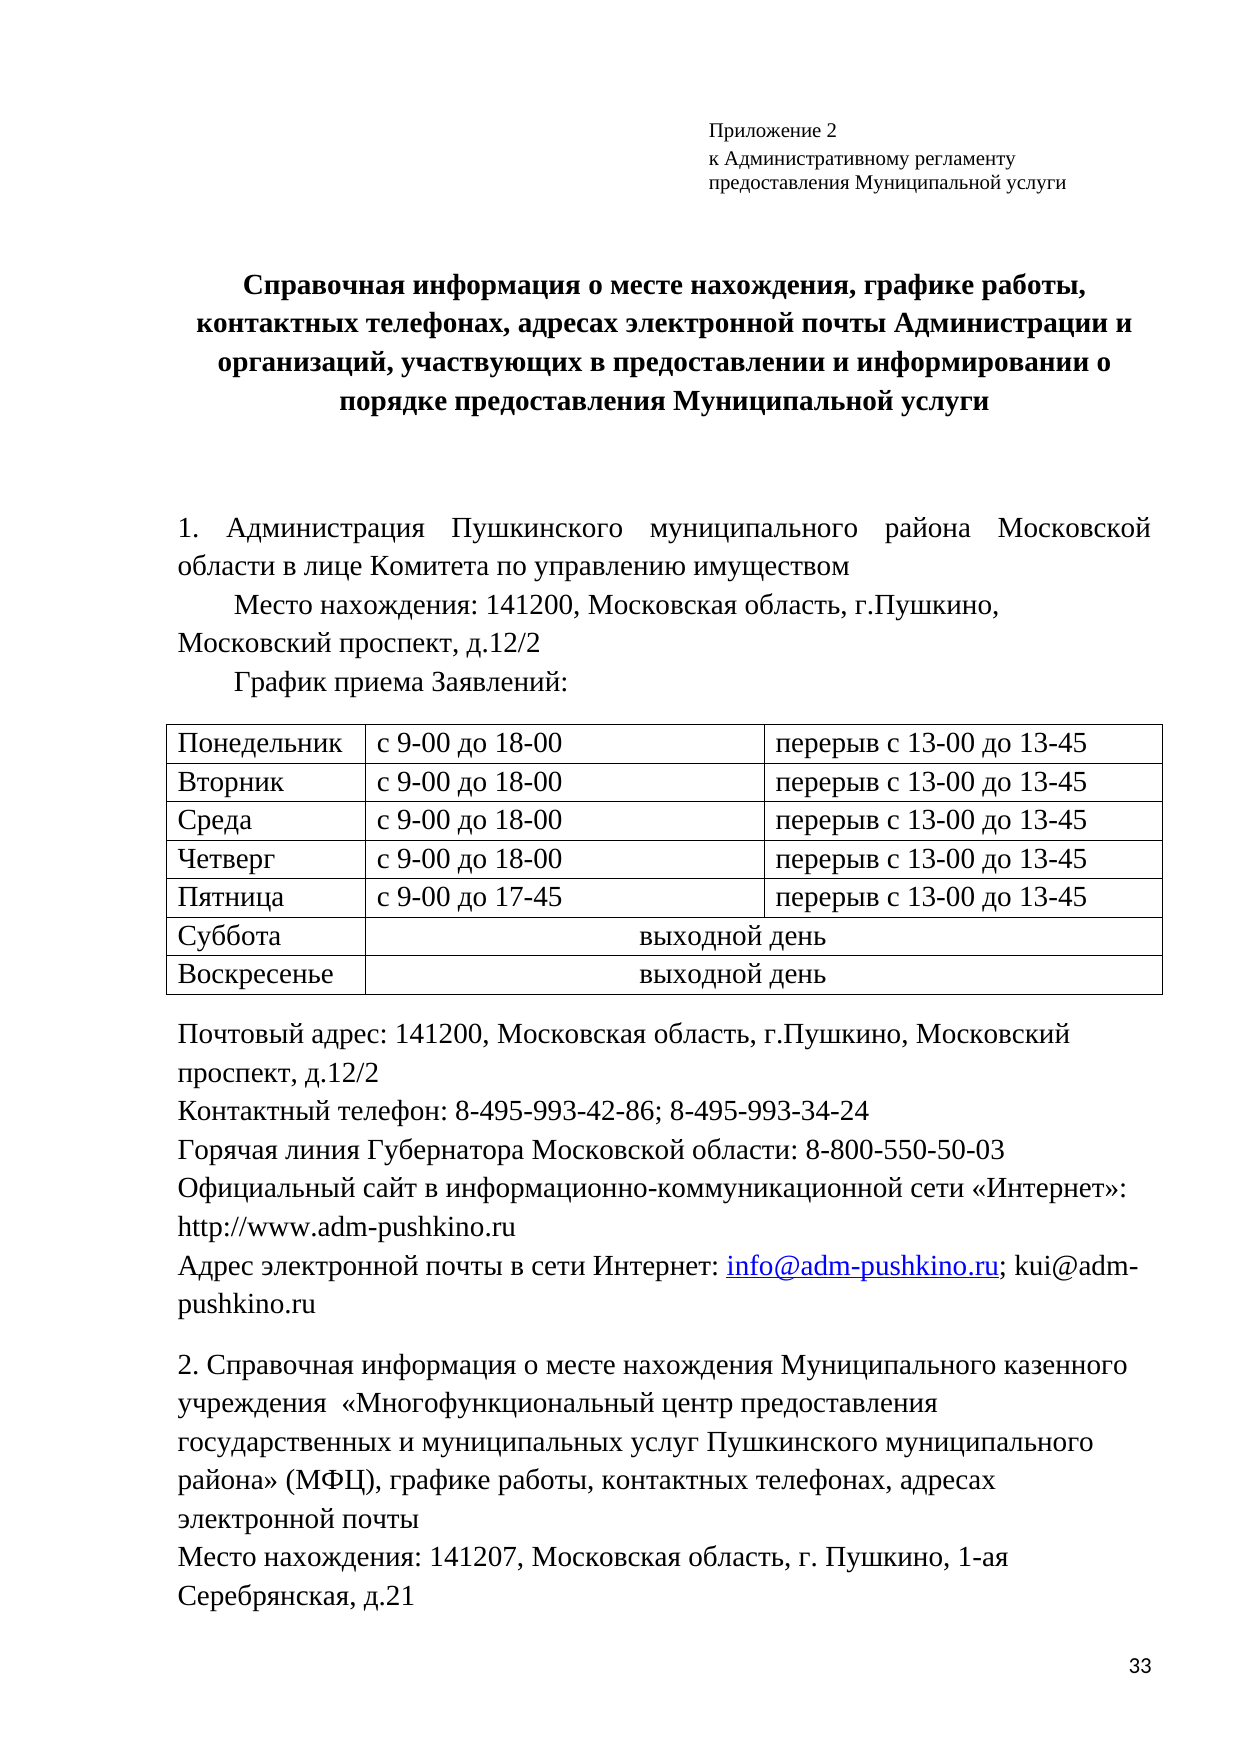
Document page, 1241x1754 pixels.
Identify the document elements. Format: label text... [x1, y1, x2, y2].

text Место нахождения: 141200, Московская область, г.Пушкино, Московский проспект, д.12/2 [177, 587, 1152, 659]
table_cell Воскресенье [167, 956, 365, 993]
table_cell выходной день [366, 956, 1162, 993]
table_cell выходной день [366, 918, 1162, 955]
table_cell перерыв с 13-00 до 13-45 [765, 841, 1162, 878]
table_header перерыв с 13-00 до 13-45 [765, 725, 1162, 763]
text к Административному регламенту предоставления Муниципальной услуги [709, 146, 1152, 194]
table_cell с 9-00 до 17-45 [366, 879, 764, 917]
text Горячая линия Губернатора Московской области: 8-800-550-50-03 [177, 1132, 1152, 1166]
text Контактный телефон: 8-495-993-42-86; 8-495-993-34-24 [177, 1093, 1152, 1127]
text Справочная информация о месте нахождения, графике работы, контактных телефонах, адресах электронной почты Администрации и организаций, участвующих в предоставлении и информировании о порядке предоставления Муниципальной услуги [177, 267, 1152, 416]
table_cell перерыв с 13-00 до 13-45 [765, 879, 1162, 917]
text Официальный сайт в информационно-коммуникационной сети «Интернет»: http://www.adm-pushkino.ru [177, 1171, 1152, 1243]
table_cell Пятница [167, 879, 365, 917]
table_header Понедельник [167, 725, 365, 763]
table_header с 9-00 до 18-00 [366, 725, 764, 763]
table_cell Вторник [167, 764, 365, 801]
text Место нахождения: 141207, Московская область, г. Пушкино, 1-ая Серебрянская, д.21 [177, 1539, 1152, 1612]
table_cell перерыв с 13-00 до 13-45 [765, 764, 1162, 801]
table_cell с 9-00 до 18-00 [366, 764, 764, 801]
text Адрес электронной почты в сети Интернет: info@adm-pushkino.ru; kui@adm-pushkino.ru [177, 1248, 1152, 1320]
text 2. Справочная информация о месте нахождения Муниципального казенного учреждения «Многофункциональный центр предоставления государственных и муниципальных услуг Пушкинского муниципального района» (МФЦ), графике работы, контактных телефонах, адресах электронной почты [177, 1347, 1152, 1534]
text График приема Заявлений: [177, 664, 1152, 697]
table_cell с 9-00 до 18-00 [366, 802, 764, 840]
table_cell Среда [167, 802, 365, 840]
table_cell с 9-00 до 18-00 [366, 841, 764, 878]
table_cell перерыв с 13-00 до 13-45 [765, 802, 1162, 840]
table_cell Суббота [167, 918, 365, 955]
text 1. Администрация Пушкинского муниципального района Московской области в лице Комитета по управлению имуществом [177, 510, 1152, 582]
table_cell Четверг [167, 841, 365, 878]
text Почтовый адрес: 141200, Московская область, г.Пушкино, Московский проспект, д.12/2 [177, 1016, 1152, 1088]
text Приложение 2 [709, 118, 1152, 142]
